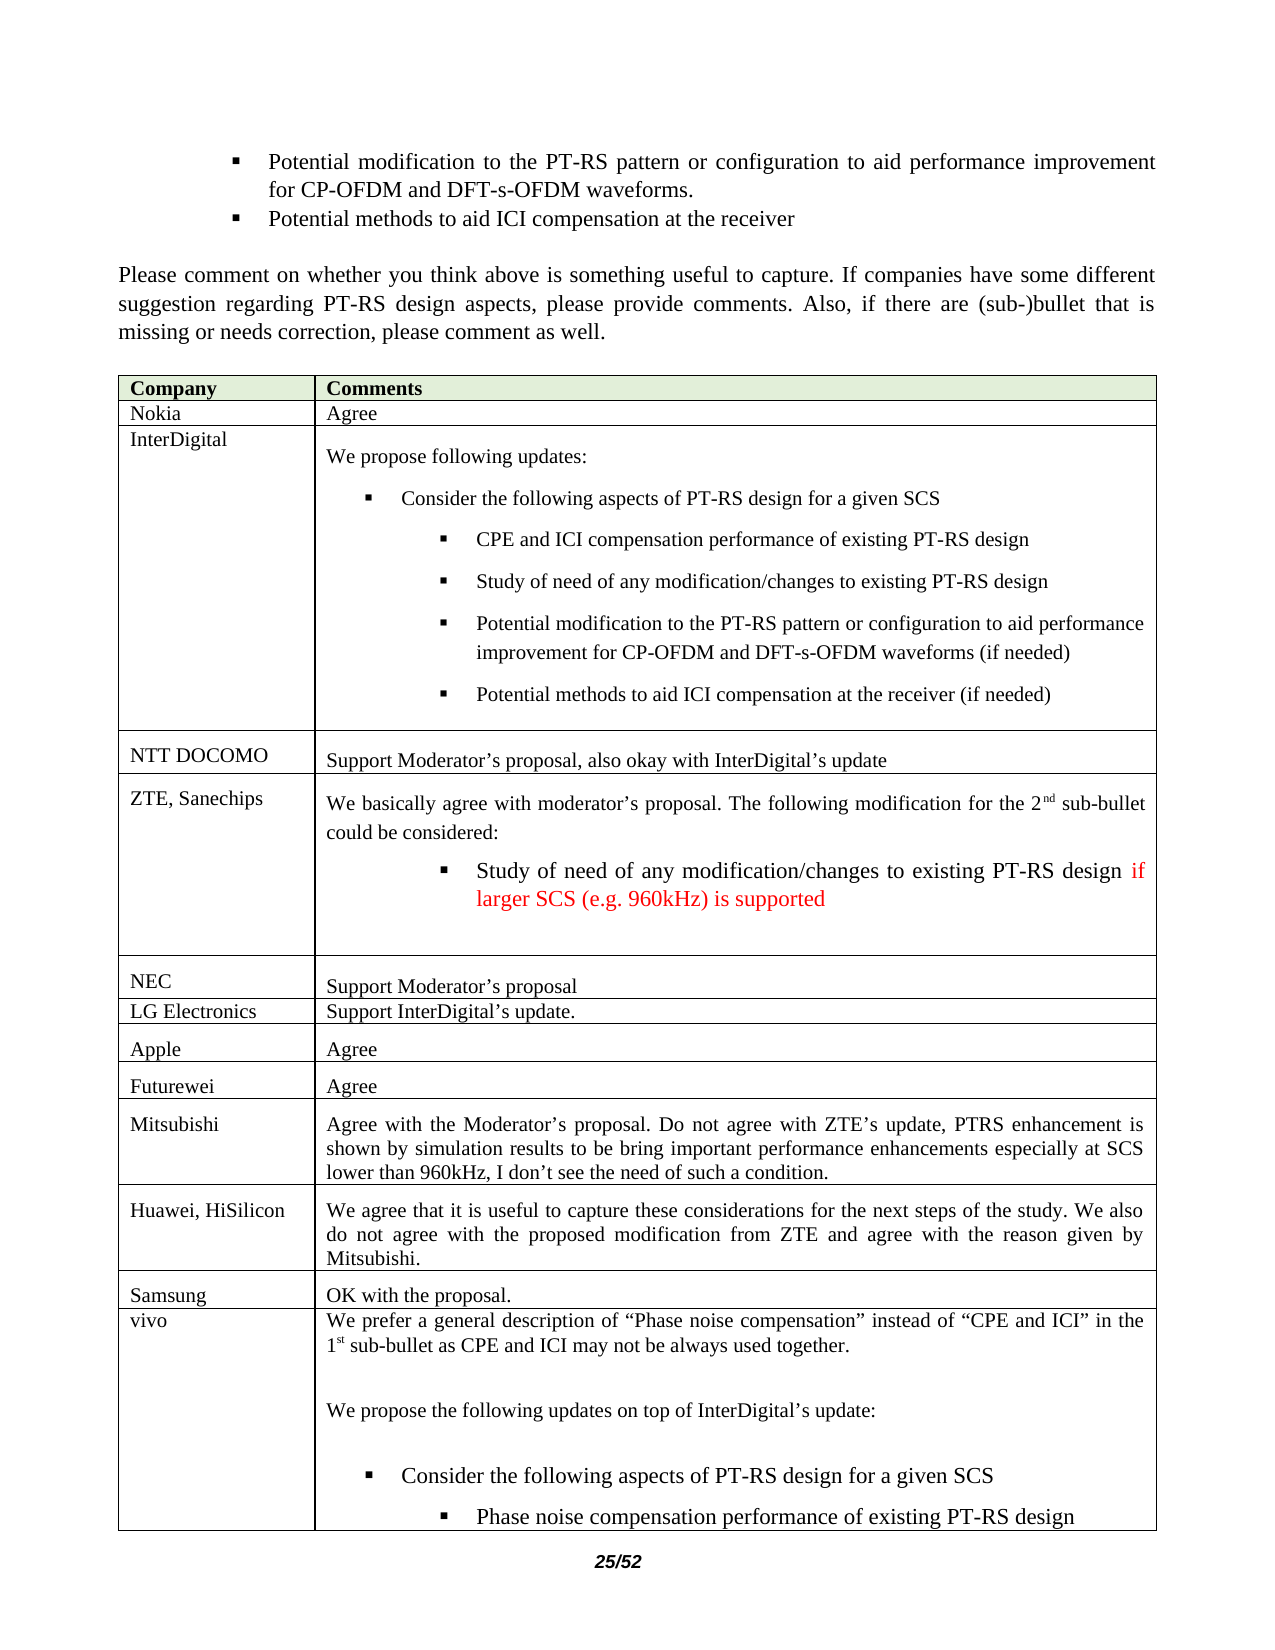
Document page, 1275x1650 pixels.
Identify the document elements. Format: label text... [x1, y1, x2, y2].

table_cell OK with the proposal. [316, 1271, 1156, 1307]
table_header Company [119, 376, 314, 400]
table_cell Agree [316, 1062, 1156, 1098]
table_cell Apple [119, 1024, 314, 1061]
table_cell NTT DOCOMO [119, 731, 314, 772]
table_cell InterDigital [119, 426, 314, 730]
list Potential methods to aid ICI compensation at the receiver [231, 204, 1157, 231]
table_cell Agree with the Moderator’s proposal. Do not agree with ZTE’s update, PTRS enhancement is shown by simulation results to be bring important performance enhancements especially at SCS lower than 960kHz, I don’t see the need of such a condition. [316, 1099, 1156, 1184]
table_cell Samsung [119, 1271, 314, 1307]
table_cell We agree that it is useful to capture these considerations for the next steps of the study. We also do not agree with the proposed modification from ZTE and agree with the reason given by Mitsubishi. [316, 1185, 1156, 1270]
table_cell Support Moderator’s proposal [316, 956, 1156, 998]
text Please comment on whether you think above is something useful to capture. If companies have some different suggestion regarding PT-RS design aspects, please provide comments. Also, if there are (sub-)bullet that is missing or needs correction, please comment as well. [118, 261, 1157, 345]
table_cell Support Moderator’s proposal, also okay with InterDigital’s update [316, 731, 1156, 772]
table_cell We propose following updates: Consider the following aspects of PT-RS design for a given SCS CPE and ICI compensation performance of existing PT-RS design Study of need of any modification/changes to existing PT-RS design Potential modification to the PT-RS pattern or configuration to aid performance improvement for CP-OFDM and DFT-s-OFDM waveforms (if needed) Potential methods to aid ICI compensation at the receiver (if needed) [316, 426, 1156, 730]
table_cell NEC [119, 956, 314, 998]
table_cell Support InterDigital’s update. [316, 999, 1156, 1023]
table_cell Huawei, HiSilicon [119, 1185, 314, 1270]
table_cell vivo [119, 1309, 314, 1530]
table_cell Futurewei [119, 1062, 314, 1098]
table_cell ZTE, Sanechips [119, 774, 314, 955]
table_cell LG Electronics [119, 999, 314, 1023]
table_cell Agree [316, 401, 1156, 425]
table_cell Nokia [119, 401, 314, 425]
table_cell We basically agree with moderator’s proposal. The following modification for the 2nd sub-bullet could be considered: Study of need of any modification/changes to existing PT-RS design if larger SCS (e.g. 960kHz) is supported [316, 774, 1156, 955]
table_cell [316, 1309, 1156, 1530]
table_cell Agree [316, 1024, 1156, 1061]
table_cell Mitsubishi [119, 1099, 314, 1184]
table_header Comments [316, 376, 1156, 400]
list Potential modification to the PT-RS pattern or configuration to aid performance improvement for CP-OFDM and DFT-s-OFDM waveforms. [231, 148, 1157, 202]
